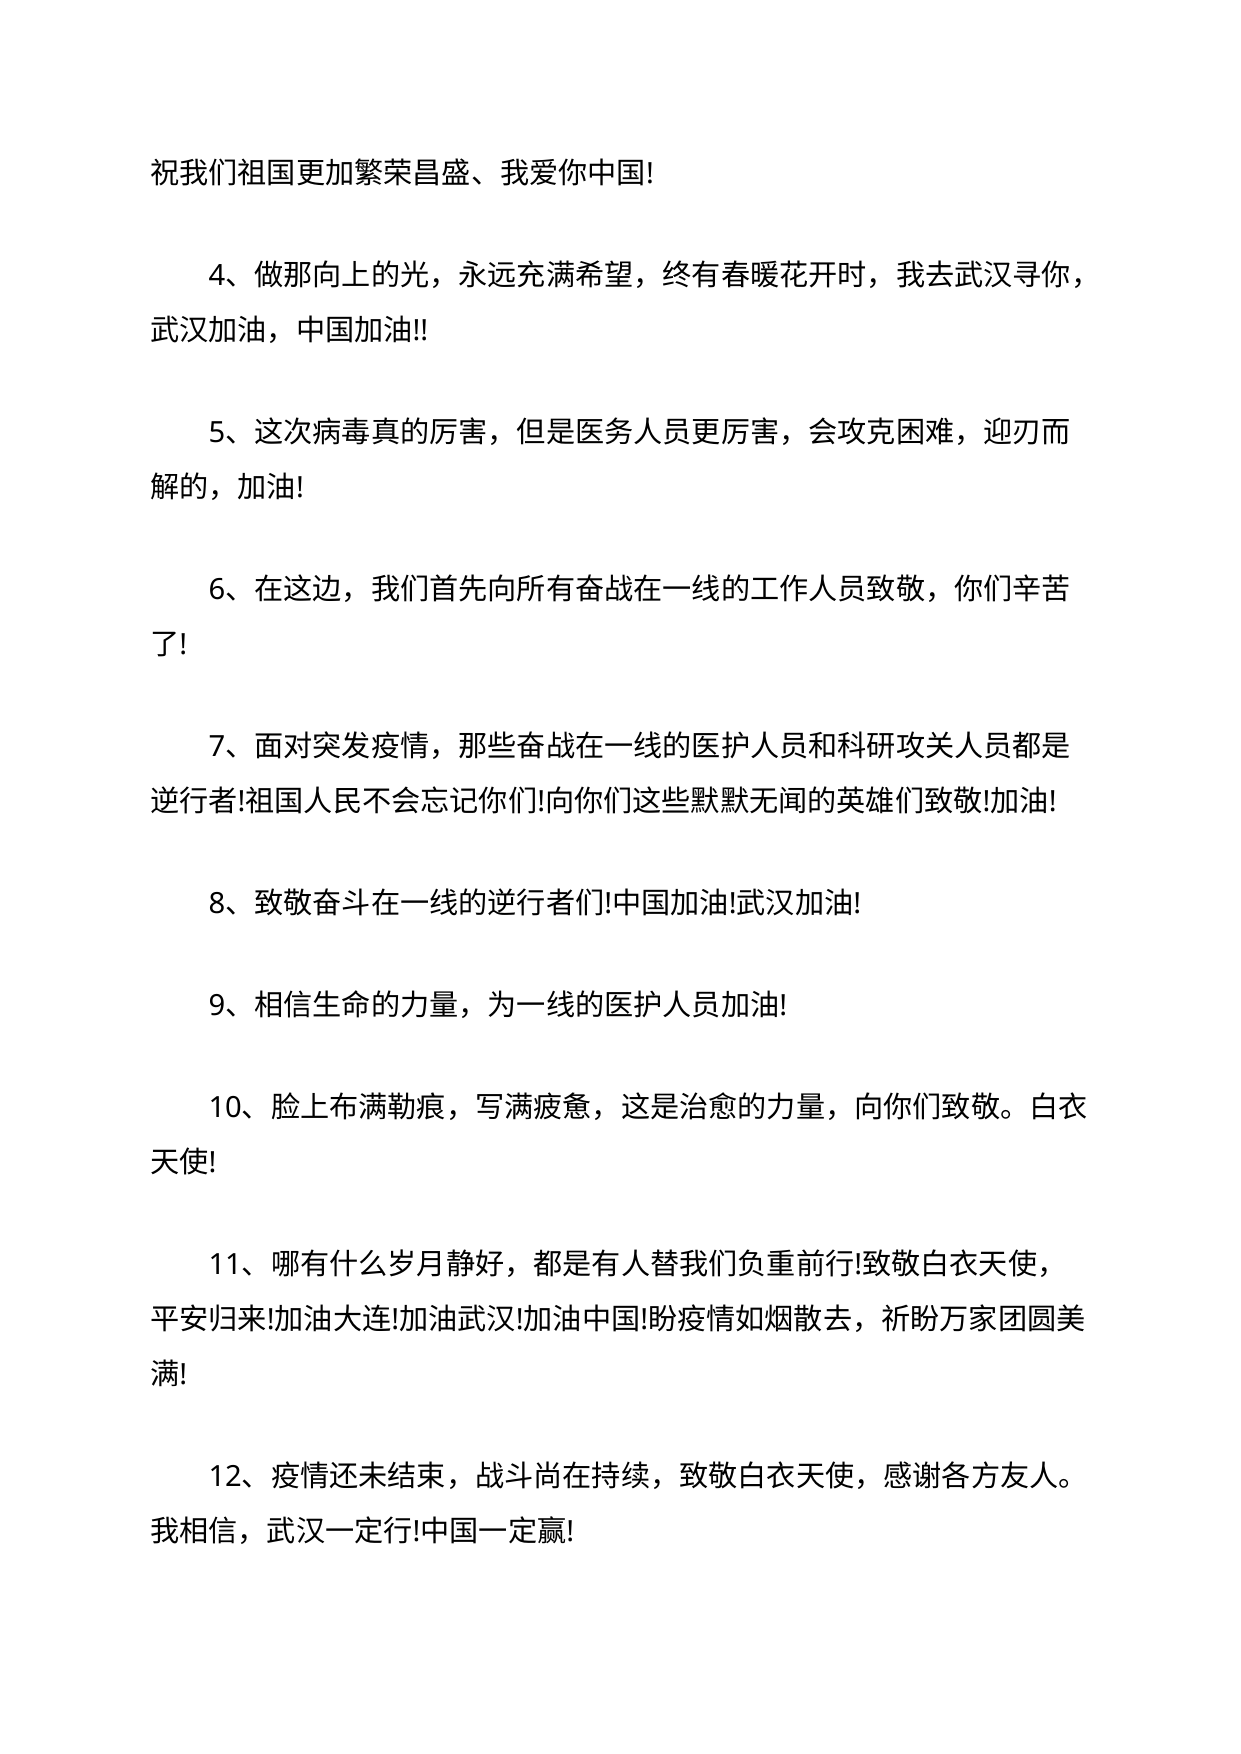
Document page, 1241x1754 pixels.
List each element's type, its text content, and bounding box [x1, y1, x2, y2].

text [150, 150, 1090, 192]
text 5、这次病毒真的厉害，但是医务人员更厉害，会攻克困难，迎刃而解的，加油! [150, 409, 1090, 506]
text 8、致敬奋斗在一线的逆行者们!中国加油!武汉加油! [150, 880, 1090, 922]
text 7、面对突发疫情，那些奋战在一线的医护人员和科研攻关人员都是逆行者!祖国人民不会忘记你们!向你们这些默默无闻的英雄们致敬!加油! [150, 723, 1090, 820]
text 10、脸上布满勒痕，写满疲惫，这是治愈的力量，向你们致敬。白衣天使! [150, 1084, 1090, 1181]
text 9、相信生命的力量，为一线的医护人员加油! [150, 982, 1090, 1024]
text 4、做那向上的光，永远充满希望，终有春暖花开时，我去武汉寻你，武汉加油，中国加油!! [150, 252, 1090, 349]
text 12、疫情还未结束，战斗尚在持续，致敬白衣天使，感谢各方友人。我相信，武汉一定行!中国一定赢! [150, 1453, 1090, 1550]
text 11、哪有什么岁月静好，都是有人替我们负重前行!致敬白衣天使，平安归来!加油大连!加油武汉!加油中国!盼疫情如烟散去，祈盼万家团圆美满! [150, 1241, 1090, 1393]
text 6、在这边，我们首先向所有奋战在一线的工作人员致敬，你们辛苦了! [150, 566, 1090, 663]
